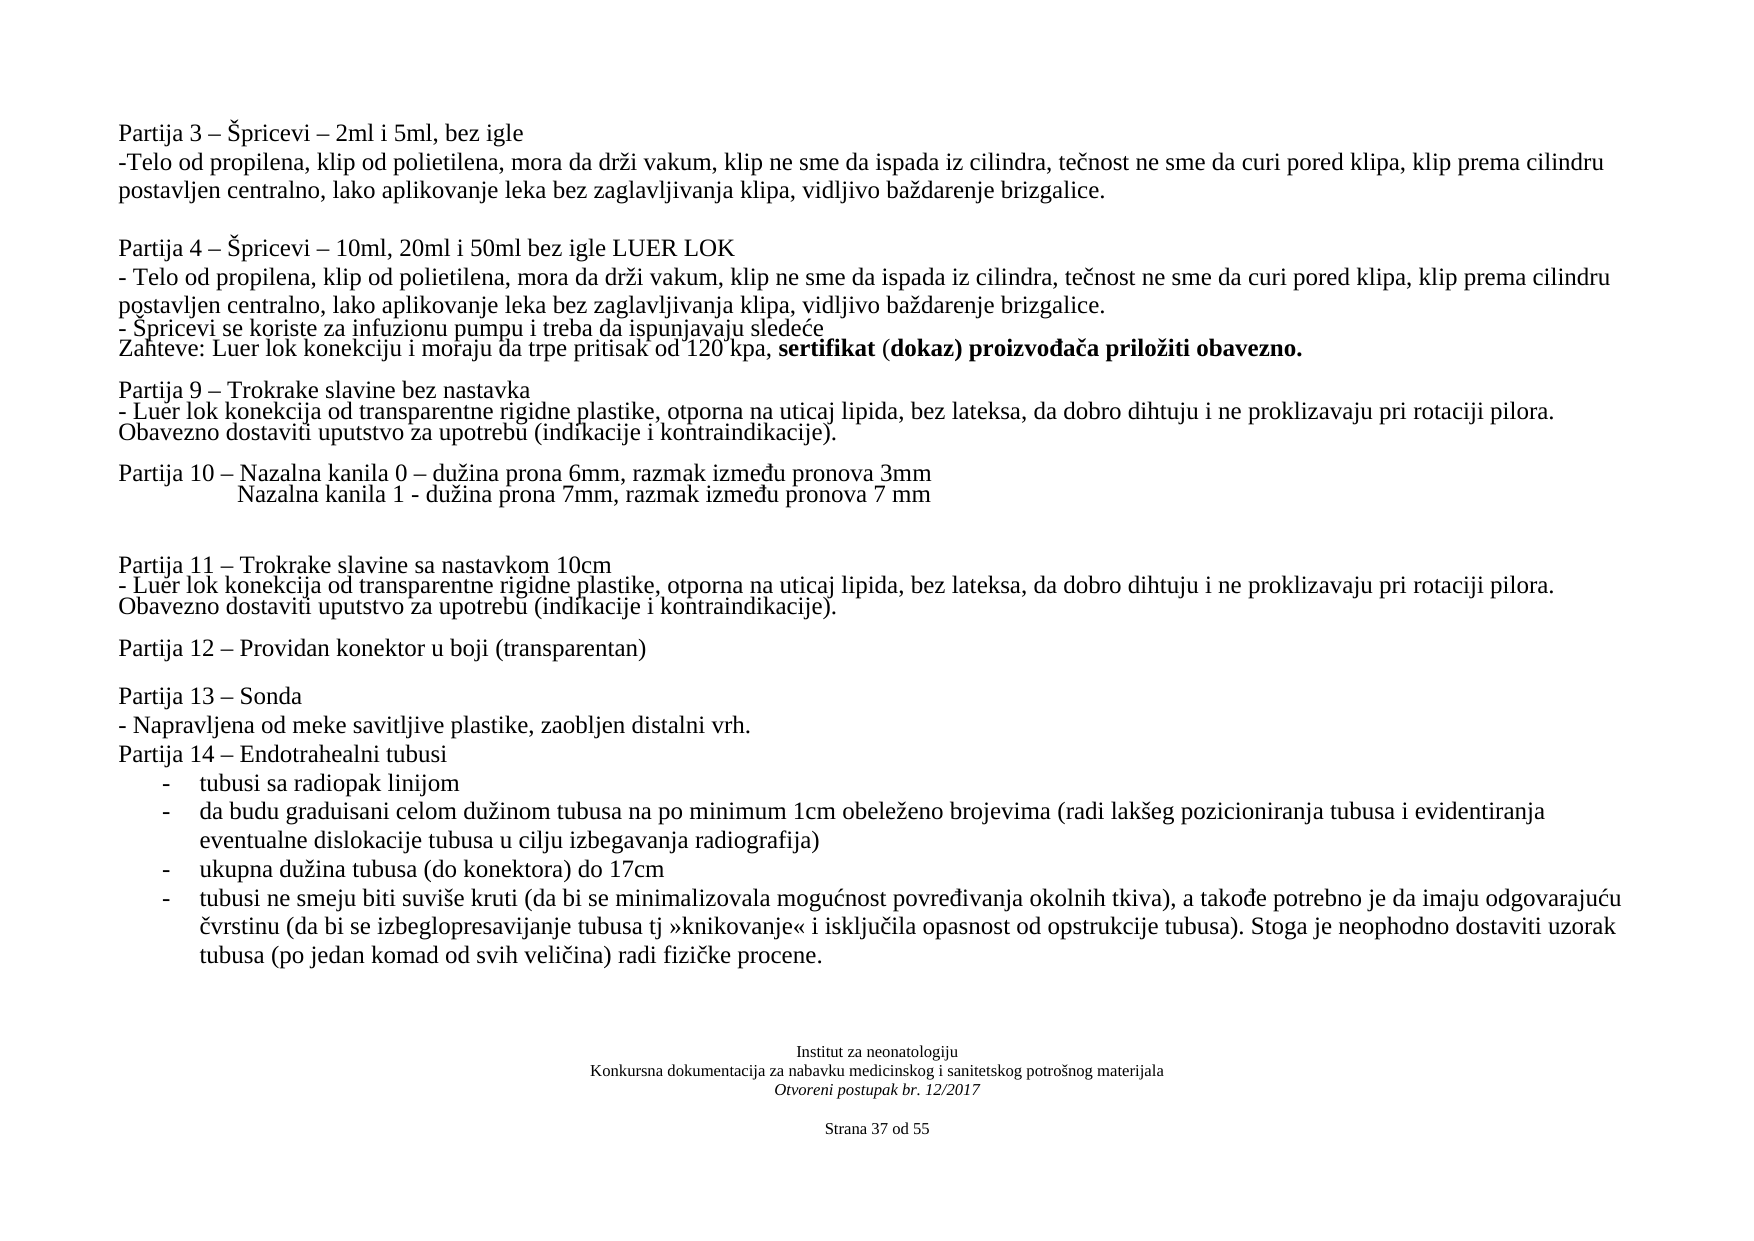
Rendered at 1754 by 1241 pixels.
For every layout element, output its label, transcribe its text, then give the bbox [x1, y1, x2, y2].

text Partija 4 – Špricevi – 10ml, 20ml i 50ml bez igle LUER LOK [118, 233, 1636, 262]
list tubusi ne smeju biti suviše kruti (da bi se minimalizovala mogućnost povređivanja okolnih tkiva), a takođe potrebno je da imaju odgovarajuću čvrstinu (da bi se izbeglopresavijanje tubusa tj »knikovanje« i isključila opasnost od opstrukcije tubusa). Stoga je neophodno dostaviti uzorak tubusa (po jedan komad od svih veličina) radi fizičke procene. [162, 883, 1636, 969]
text Partija 13 – Sonda [118, 681, 1636, 710]
list da budu graduisani celom dužinom tubusa na po minimum 1cm obeleženo brojevima (radi lakšeg pozicioniranja tubusa i evidentiranja eventualne dislokacije tubusa u cilju izbegavanja radiografija) [162, 796, 1636, 854]
text Partija 11 – Trokrake slavine sa nastavkom 10cm [118, 556, 1636, 577]
list tubusi sa radiopak linijom [162, 768, 1636, 796]
text Nazalna kanila 1 - dužina prona 7mm, razmak između pronova 7 mm [118, 486, 1636, 507]
text Zahteve: Luer lok konekciju i moraju da trpe pritisak od 120 kpa, sertifikat (dokaz) proizvođača priložiti obavezno. [118, 340, 958, 361]
text - Špricevi se koriste za infuzionu pumpu i treba da ispunjavaju sledeće [118, 319, 1636, 340]
text - Telo od propilena, klip od polietilena, mora da drži vakum, klip ne sme da ispada iz cilindra, tečnost ne sme da curi pored klipa, klip prema cilindru postavljen centralno, lako aplikovanje leka bez zaglavljivanja klipa, vidljivo baždarenje brizgalice. [118, 262, 1636, 319]
text -Telo od propilena, klip od polietilena, mora da drži vakum, klip ne sme da ispada iz cilindra, tečnost ne sme da curi pored klipa, klip prema cilindru postavljen centralno, lako aplikovanje leka bez zaglavljivanja klipa, vidljivo baždarenje brizgalice. [118, 147, 1636, 204]
text Partija 10 – Nazalna kanila 0 – dužina prona 6mm, razmak između pronova 3mm [118, 465, 1636, 486]
text Partija 9 – Trokrake slavine bez nastavka [118, 382, 1636, 403]
text Partija 3 – Špricevi – 2ml i 5ml, bez igle [118, 118, 1636, 147]
list ukupna dužina tubusa (do konektora) do 17cm [162, 854, 1636, 883]
text Zahteve: Luer lok konekciju i moraju da trpe pritisak od 120 kpa, sertifikat (dokaz) proizvođača priložiti obavezno. [956, 340, 1636, 361]
text - Luer lok konekcija od transparentne rigidne plastike, otporna na uticaj lipida, bez lateksa, da dobro dihtuju i ne proklizavaju pri rotaciji pilora. Obavezno dostaviti uputstvo za upotrebu (indikacije i kontraindikacije). [118, 403, 1636, 444]
text - Luer lok konekcija od transparentne rigidne plastike, otporna na uticaj lipida, bez lateksa, da dobro dihtuju i ne proklizavaju pri rotaciji pilora. Obavezno dostaviti uputstvo za upotrebu (indikacije i kontraindikacije). [118, 577, 1636, 619]
text - Napravljena od meke savitljive plastike, zaobljen distalni vrh. [118, 710, 1636, 739]
text Partija 14 – Endotrahealni tubusi [118, 739, 1636, 768]
text Partija 12 – Providan konektor u boji (transparentan) [118, 640, 1636, 661]
